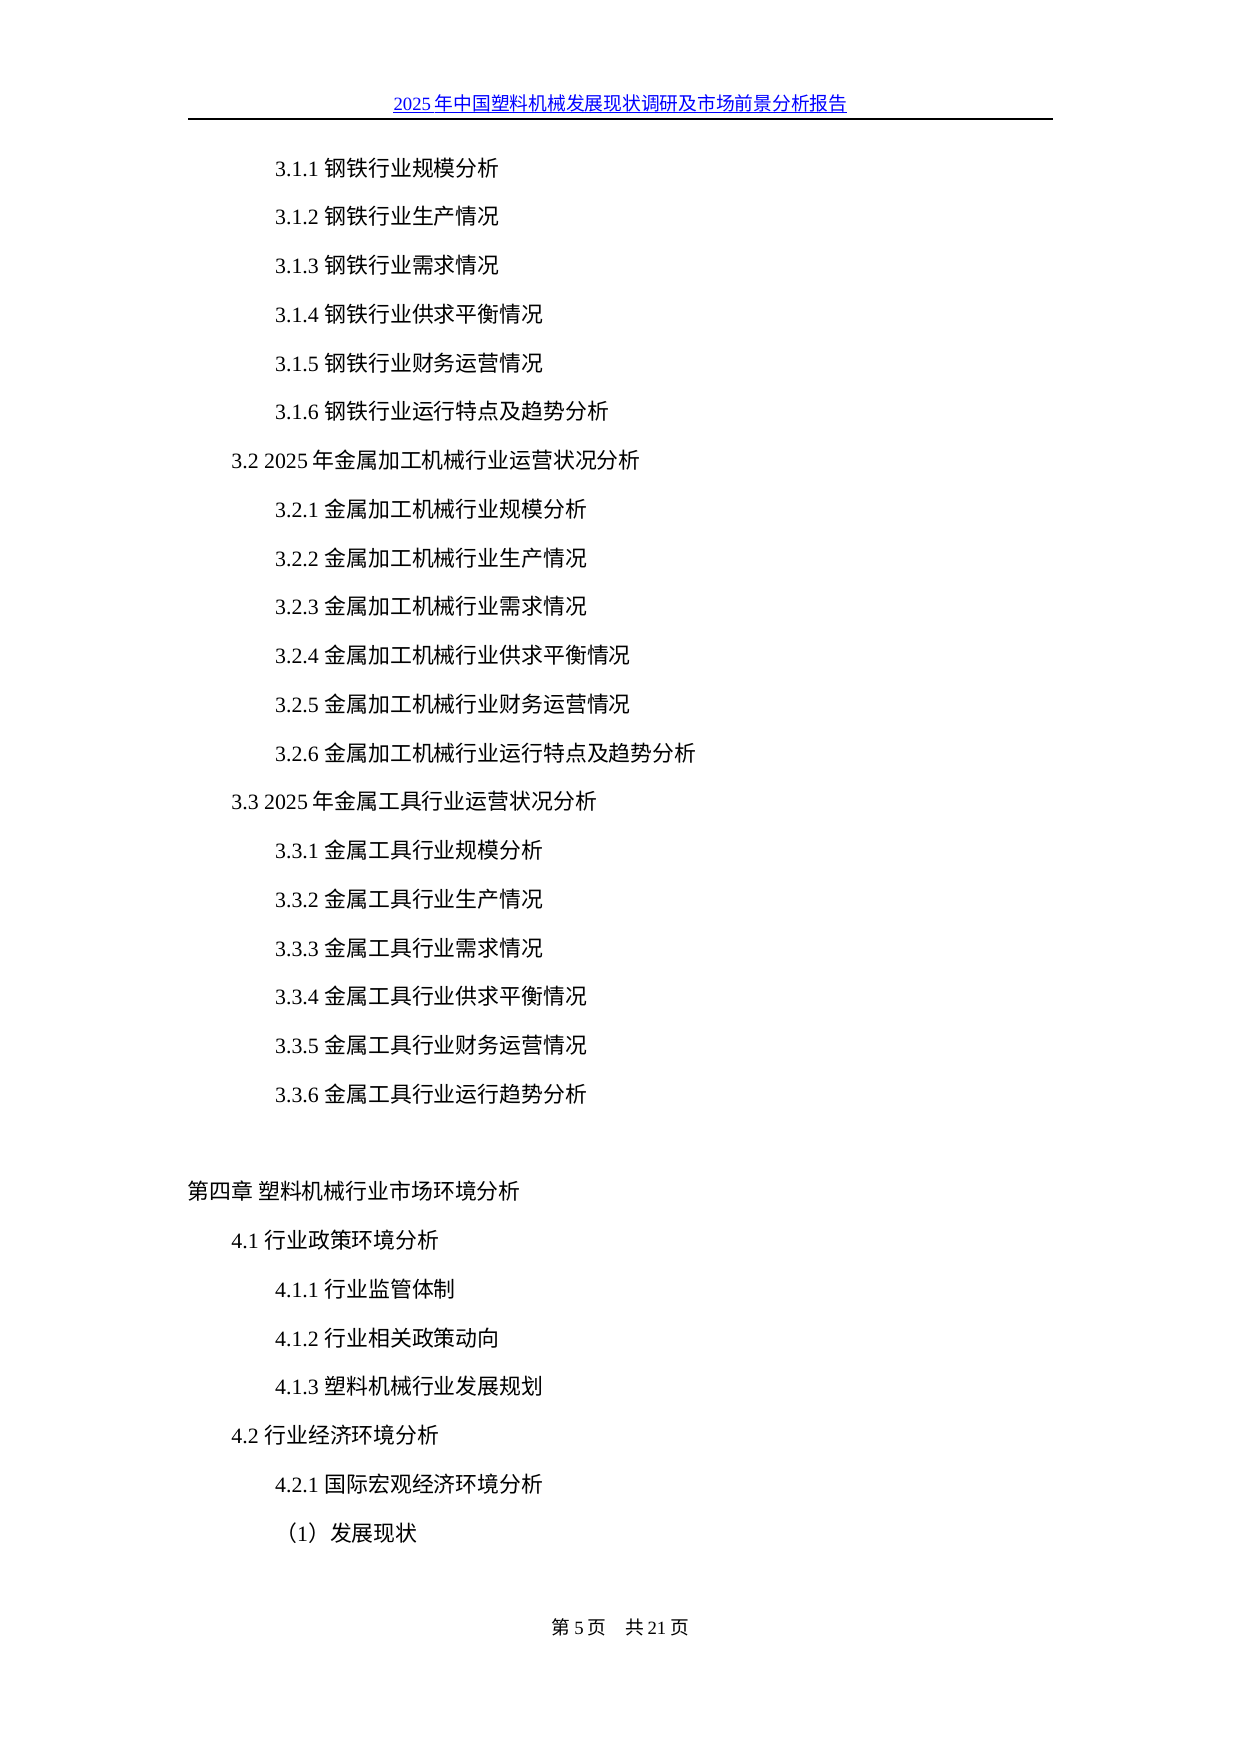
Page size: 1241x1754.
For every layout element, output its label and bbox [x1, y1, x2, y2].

text [187, 150, 1053, 1548]
